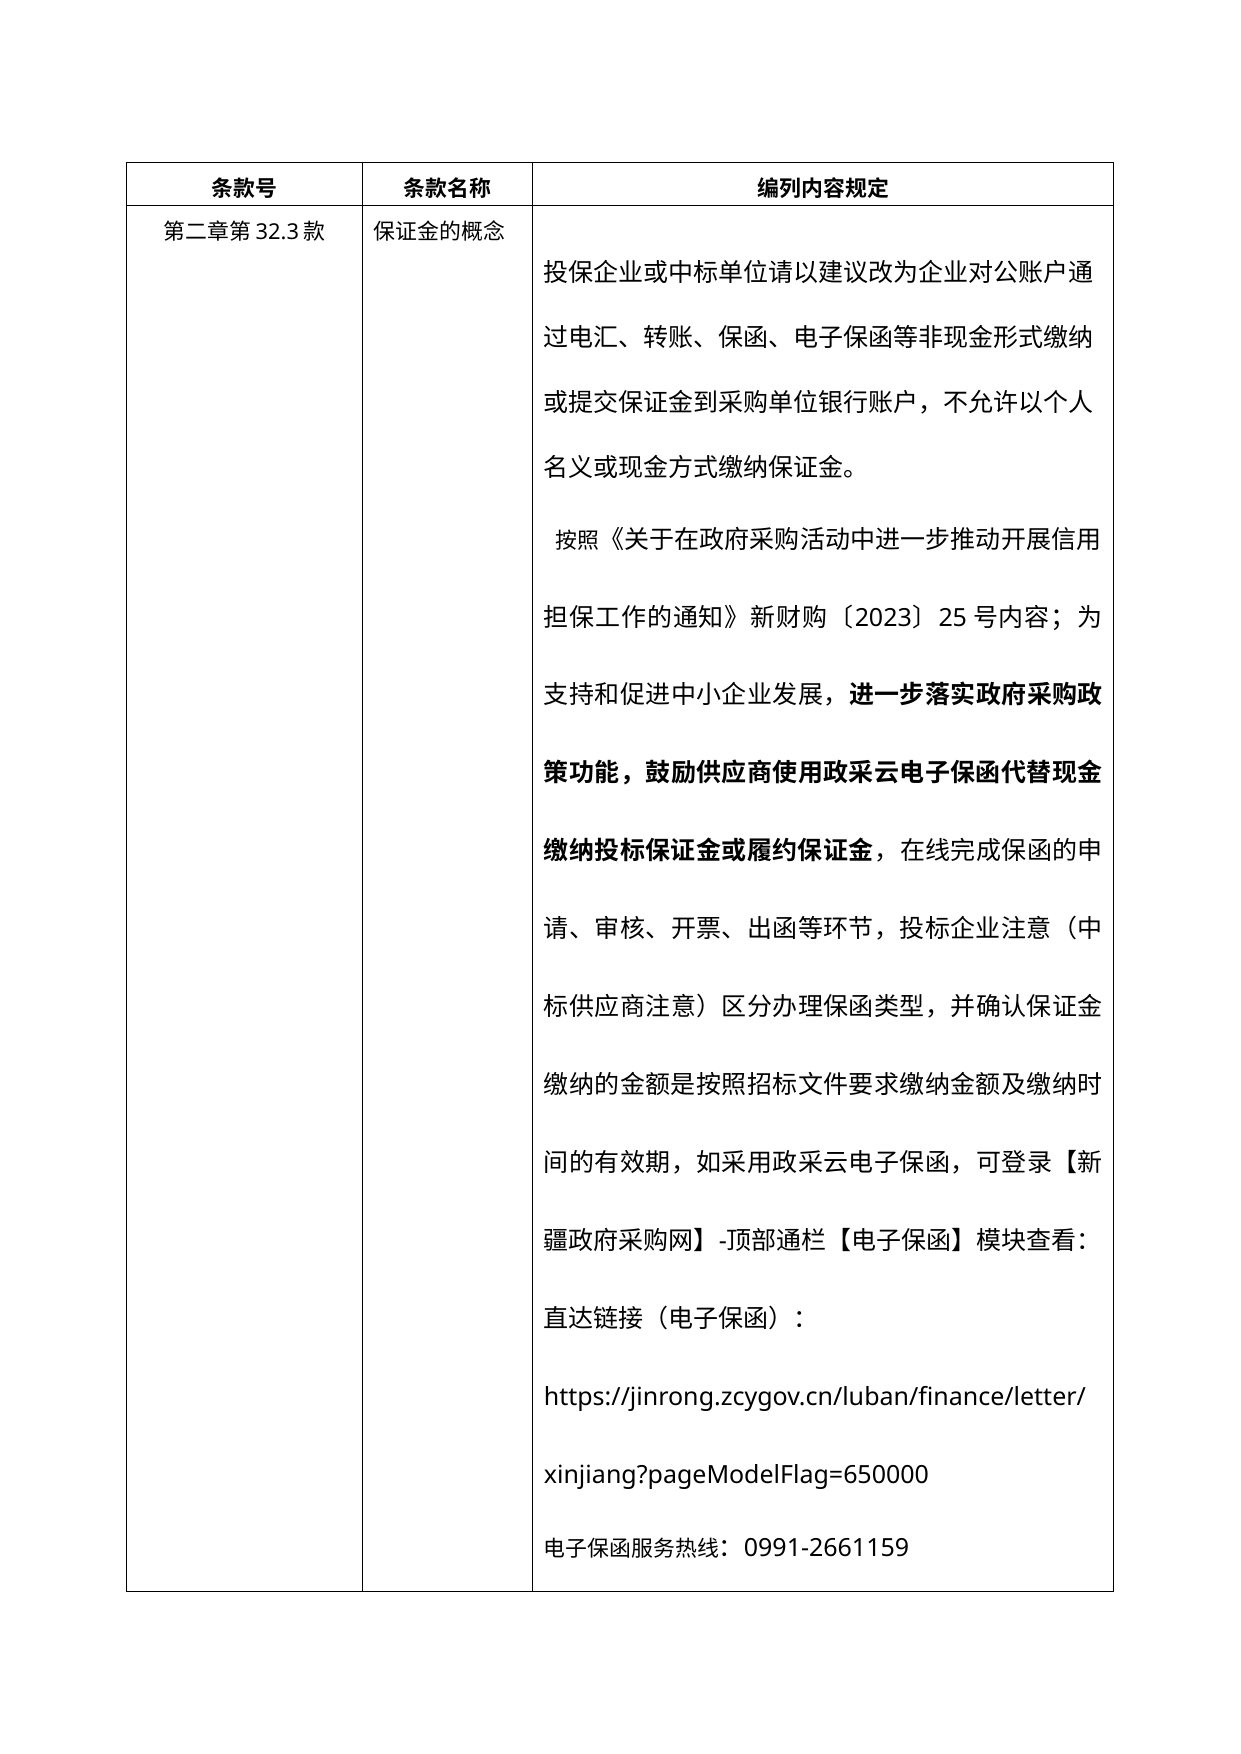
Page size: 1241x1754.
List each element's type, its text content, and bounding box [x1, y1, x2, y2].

table_header 条款名称 [363, 163, 532, 205]
table_header 条款号 [127, 163, 362, 205]
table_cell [533, 206, 1113, 1591]
table_cell 保证金的概念 [363, 206, 532, 1591]
table_header 编列内容规定 [533, 163, 1113, 205]
table_cell 第二章第32.3款 [127, 206, 362, 1591]
